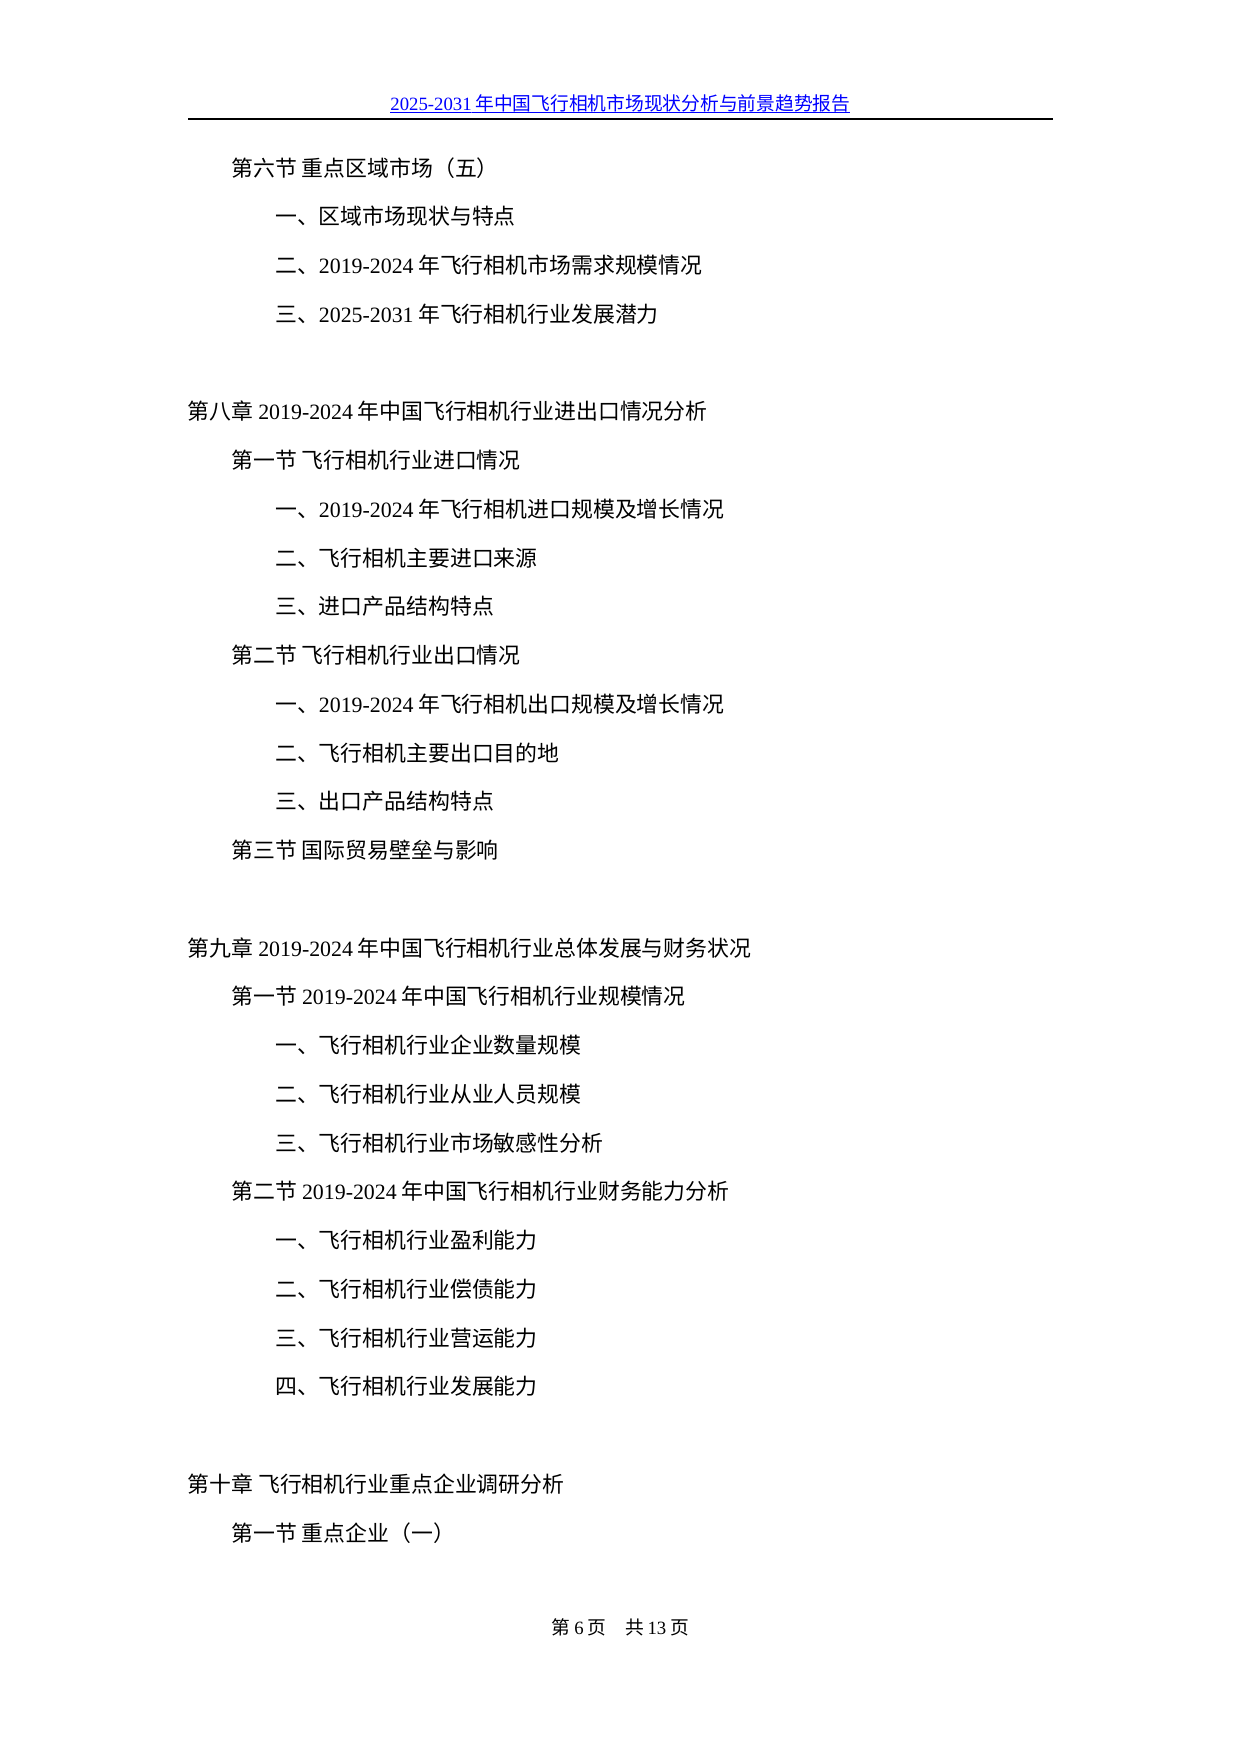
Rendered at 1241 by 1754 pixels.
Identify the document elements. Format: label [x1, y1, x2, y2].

text [187, 150, 1053, 1548]
